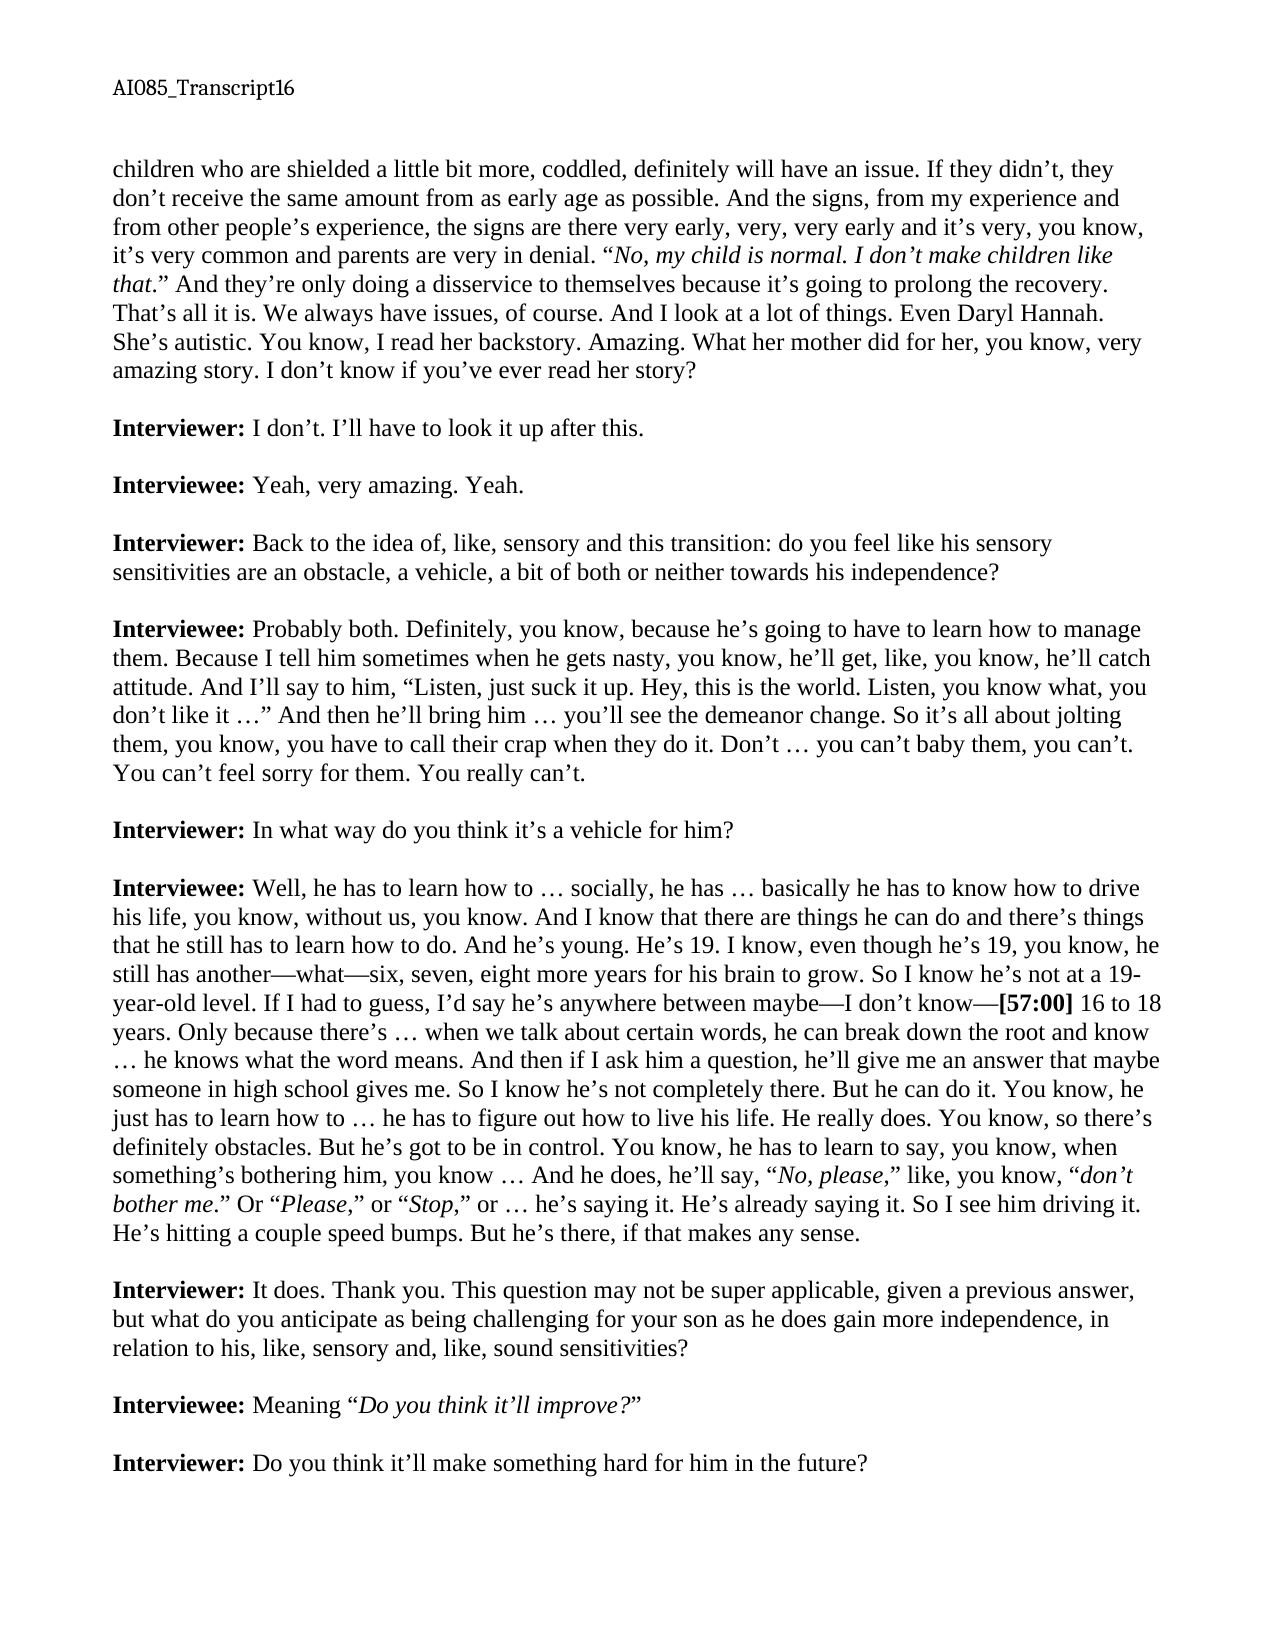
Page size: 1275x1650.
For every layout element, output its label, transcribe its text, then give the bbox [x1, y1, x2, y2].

text Interviewer: Do you think it’ll make something hard for him in the future? [112, 1448, 1162, 1477]
text Interviewer: It does. Thank you. This question may not be super applicable, given a previous answer, but what do you anticipate as being challenging for your son as he does gain more independence, in relation to his, like, sensory and, like, sound sensitivities? [112, 1275, 1162, 1362]
text Interviewee: Probably both. Definitely, you know, because he’s going to have to learn how to manage them. Because I tell him sometimes when he gets nasty, you know, he’ll get, like, you know, he’ll catch attitude. And I’ll say to him, “Listen, just suck it up. Hey, this is the world. Listen, you know what, you don’t like it …” And then he’ll bring him … you’ll see the demeanor change. So it’s all about jolting them, you know, you have to call their crap when they do it. Don’t … you can’t baby them, you can’t. You can’t feel sorry for them. You really can’t. [112, 614, 1162, 787]
text Interviewee: Well, he has to learn how to … socially, he has … basically he has to know how to drive his life, you know, without us, you know. And I know that there are things he can do and there’s things that he still has to learn how to do. And he’s young. He’s 19. I know, even though he’s 19, you know, he still has another—what—six, seven, eight more years for his brain to grow. So I know he’s not at a 19-year-old level. If I had to guess, I’d say he’s anywhere between maybe—I don’t know—[57:00] 16 to 18 years. Only because there’s … when we talk about certain words, he can break down the root and know … he knows what the word means. And then if I ask him a question, he’ll give me an answer that maybe someone in high school gives me. So I know he’s not completely there. But he can do it. You know, he just has to learn how to … he has to figure out how to live his life. He really does. You know, so there’s definitely obstacles. But he’s got to be in control. You know, he has to learn to say, you know, when something’s bothering him, you know … And he does, he’ll say, “No, please,” like, you know, “don’t bother me.” Or “Please,” or “Stop,” or … he’s saying it. He’s already saying it. So I see him driving it. He’s hitting a couple speed bumps. But he’s there, if that makes any sense. [112, 873, 1162, 1247]
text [112, 154, 1162, 384]
text Interviewee: Meaning “Do you think it’ll improve?” [112, 1390, 1162, 1419]
text Interviewer: Back to the idea of, like, sensory and this transition: do you feel like his sensory sensitivities are an obstacle, a vehicle, a bit of both or neither towards his independence? [112, 528, 1162, 585]
text Interviewee: Yeah, very amazing. Yeah. [112, 470, 1162, 499]
text Interviewer: In what way do you think it’s a vehicle for him? [112, 815, 1162, 844]
text Interviewer: I don’t. I’ll have to look it up after this. [112, 413, 1162, 442]
